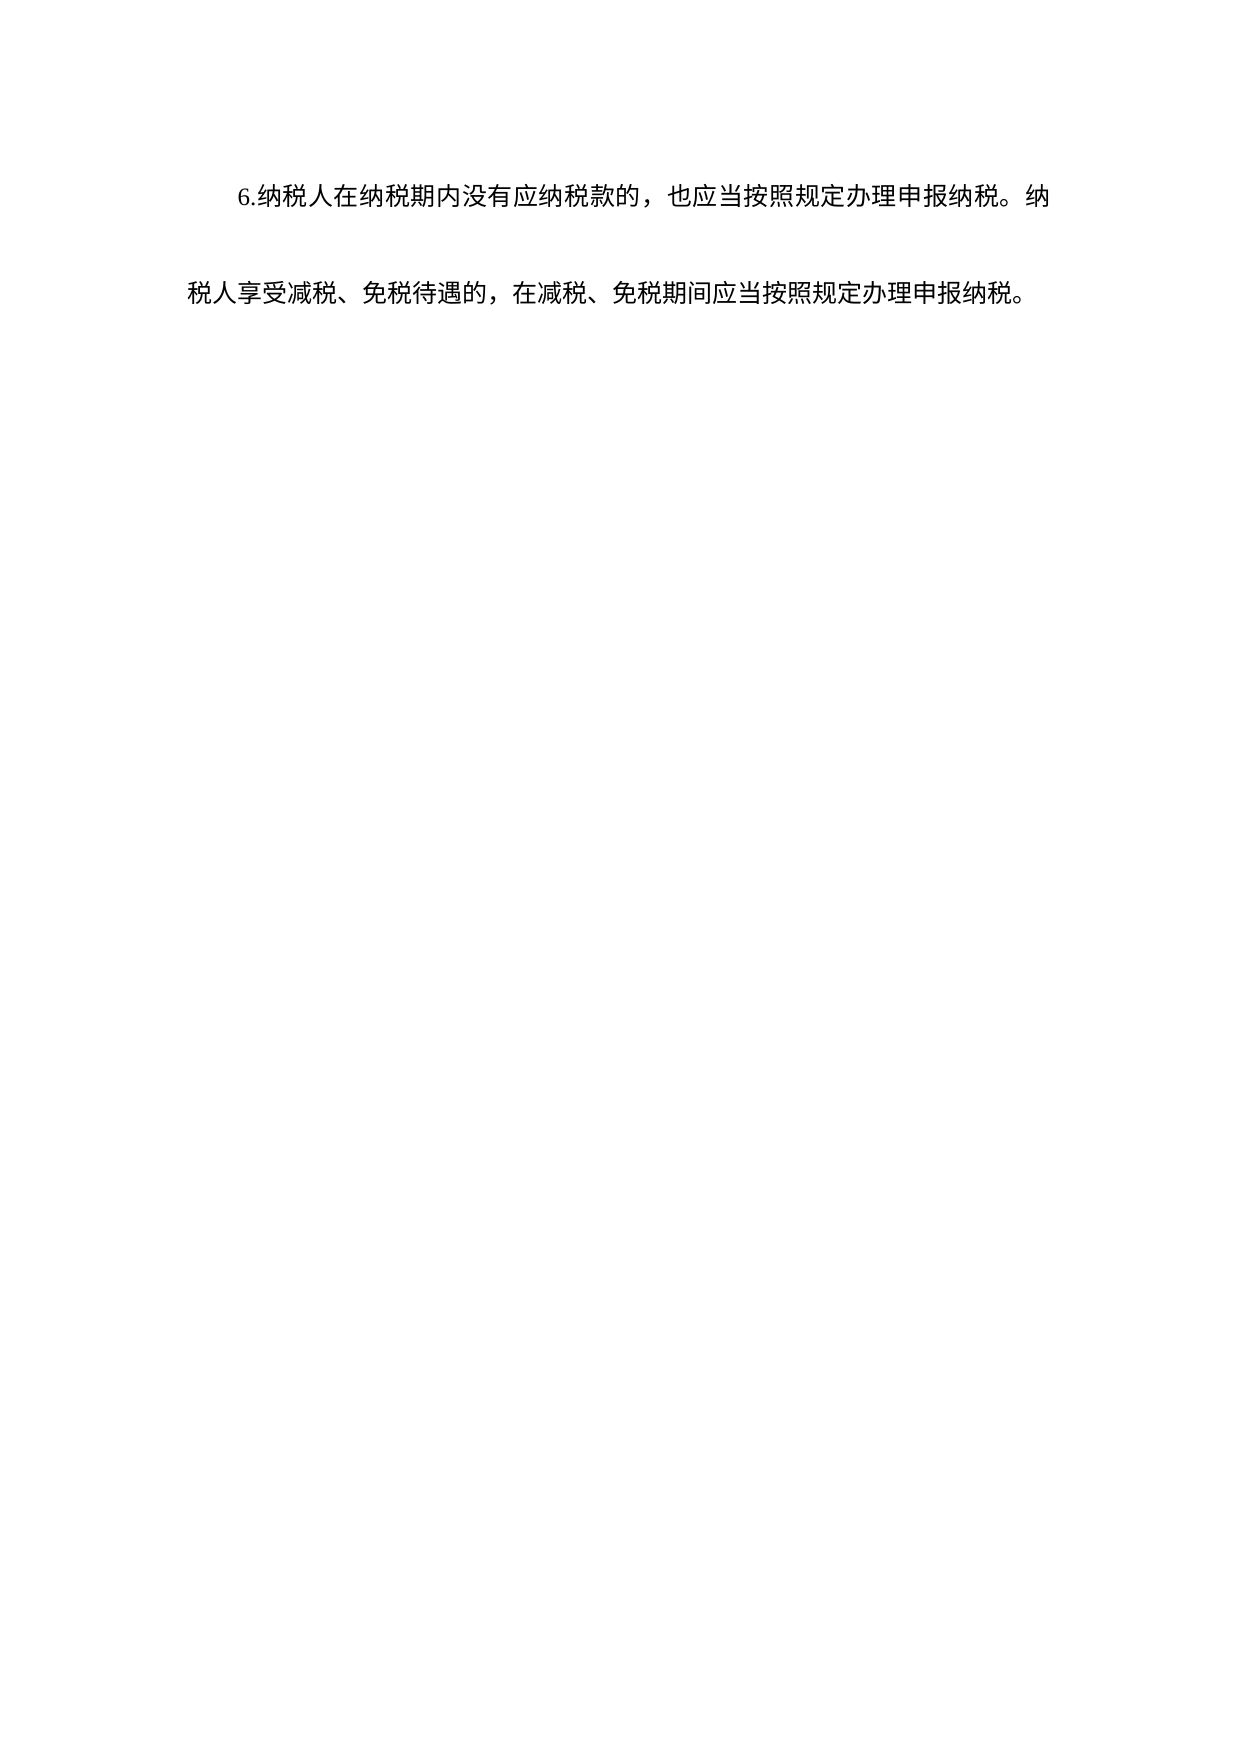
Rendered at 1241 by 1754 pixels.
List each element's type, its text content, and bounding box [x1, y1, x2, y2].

text 6.纳税人在纳税期内没有应纳税款的，也应当按照规定办理申报纳税。纳税人享受减税、免税待遇的，在减税、免税期间应当按照规定办理申报纳税。 [187, 162, 1053, 324]
